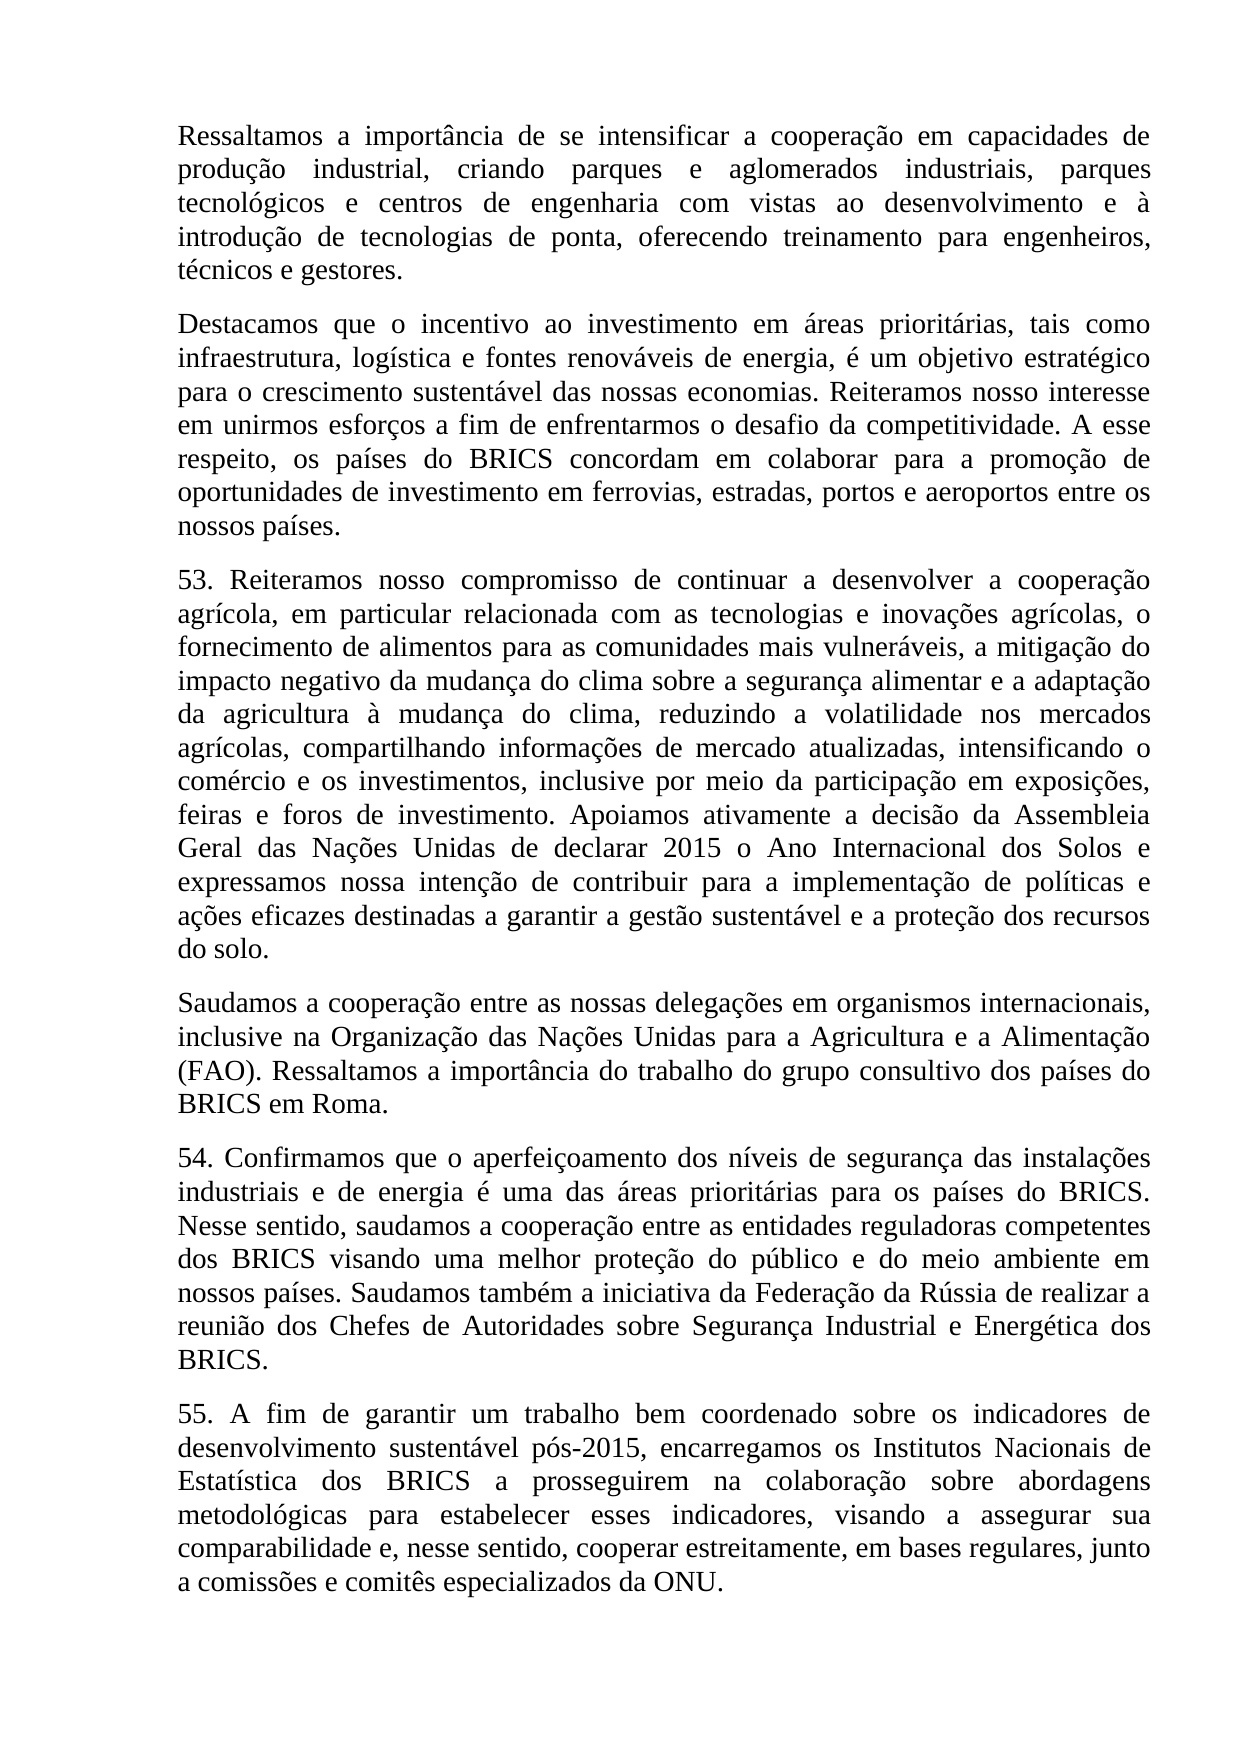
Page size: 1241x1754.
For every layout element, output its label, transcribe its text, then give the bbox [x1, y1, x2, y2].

text 53. Reiteramos nosso compromisso de continuar a desenvolver a cooperação agrícola, em particular relacionada com as tecnologias e inovações agrícolas, o fornecimento de alimentos para as comunidades mais vulneráveis, a mitigação do impacto negativo da mudança do clima sobre a segurança alimentar e a adaptação da agricultura à mudança do clima, reduzindo a volatilidade nos mercados agrícolas, compartilhando informações de mercado atualizadas, intensificando o comércio e os investimentos, inclusive por meio da participação em exposições, feiras e foros de investimento. Apoiamos ativamente a decisão da Assembleia Geral das Nações Unidas de declarar 2015 o Ano Internacional dos Solos e expressamos nossa intenção de contribuir para a implementação de políticas e ações eficazes destinadas a garantir a gestão sustentável e a proteção dos recursos do solo. [177, 562, 1152, 965]
text Saudamos a cooperação entre as nossas delegações em organismos internacionais, inclusive na Organização das Nações Unidas para a Agricultura e a Alimentação (FAO). Ressaltamos a importância do trabalho do grupo consultivo dos países do BRICS em Roma. [177, 986, 1152, 1120]
text 54. Confirmamos que o aperfeiçoamento dos níveis de segurança das instalações industriais e de energia é uma das áreas prioritárias para os países do BRICS. Nesse sentido, saudamos a cooperação entre as entidades reguladoras competentes dos BRICS visando uma melhor proteção do público e do meio ambiente em nossos países. Saudamos também a iniciativa da Federação da Rússia de realizar a reunião dos Chefes de Autoridades sobre Segurança Industrial e Energética dos BRICS. [177, 1141, 1152, 1375]
text Ressaltamos a importância de se intensificar a cooperação em capacidades de produção industrial, criando parques e aglomerados industriais, parques tecnológicos e centros de engenharia com vistas ao desenvolvimento e à introdução de tecnologias de ponta, oferecendo treinamento para engenheiros, técnicos e gestores. [177, 118, 1152, 286]
text Destacamos que o incentivo ao investimento em áreas prioritárias, tais como infraestrutura, logística e fontes renováveis de energia, é um objetivo estratégico para o crescimento sustentável das nossas economias. Reiteramos nosso interesse em unirmos esforços a fim de enfrentarmos o desafio da competitividade. A esse respeito, os países do BRICS concordam em colaborar para a promoção de oportunidades de investimento em ferrovias, estradas, portos e aeroportos entre os nossos países. [177, 307, 1152, 541]
text 55. A fim de garantir um trabalho bem coordenado sobre os indicadores de desenvolvimento sustentável pós-2015, encarregamos os Institutos Nacionais de Estatística dos BRICS a prosseguirem na colaboração sobre abordagens metodológicas para estabelecer esses indicadores, visando a assegurar sua comparabilidade e, nesse sentido, cooperar estreitamente, em bases regulares, junto a comissões e comitês especializados da ONU. [177, 1396, 1152, 1597]
